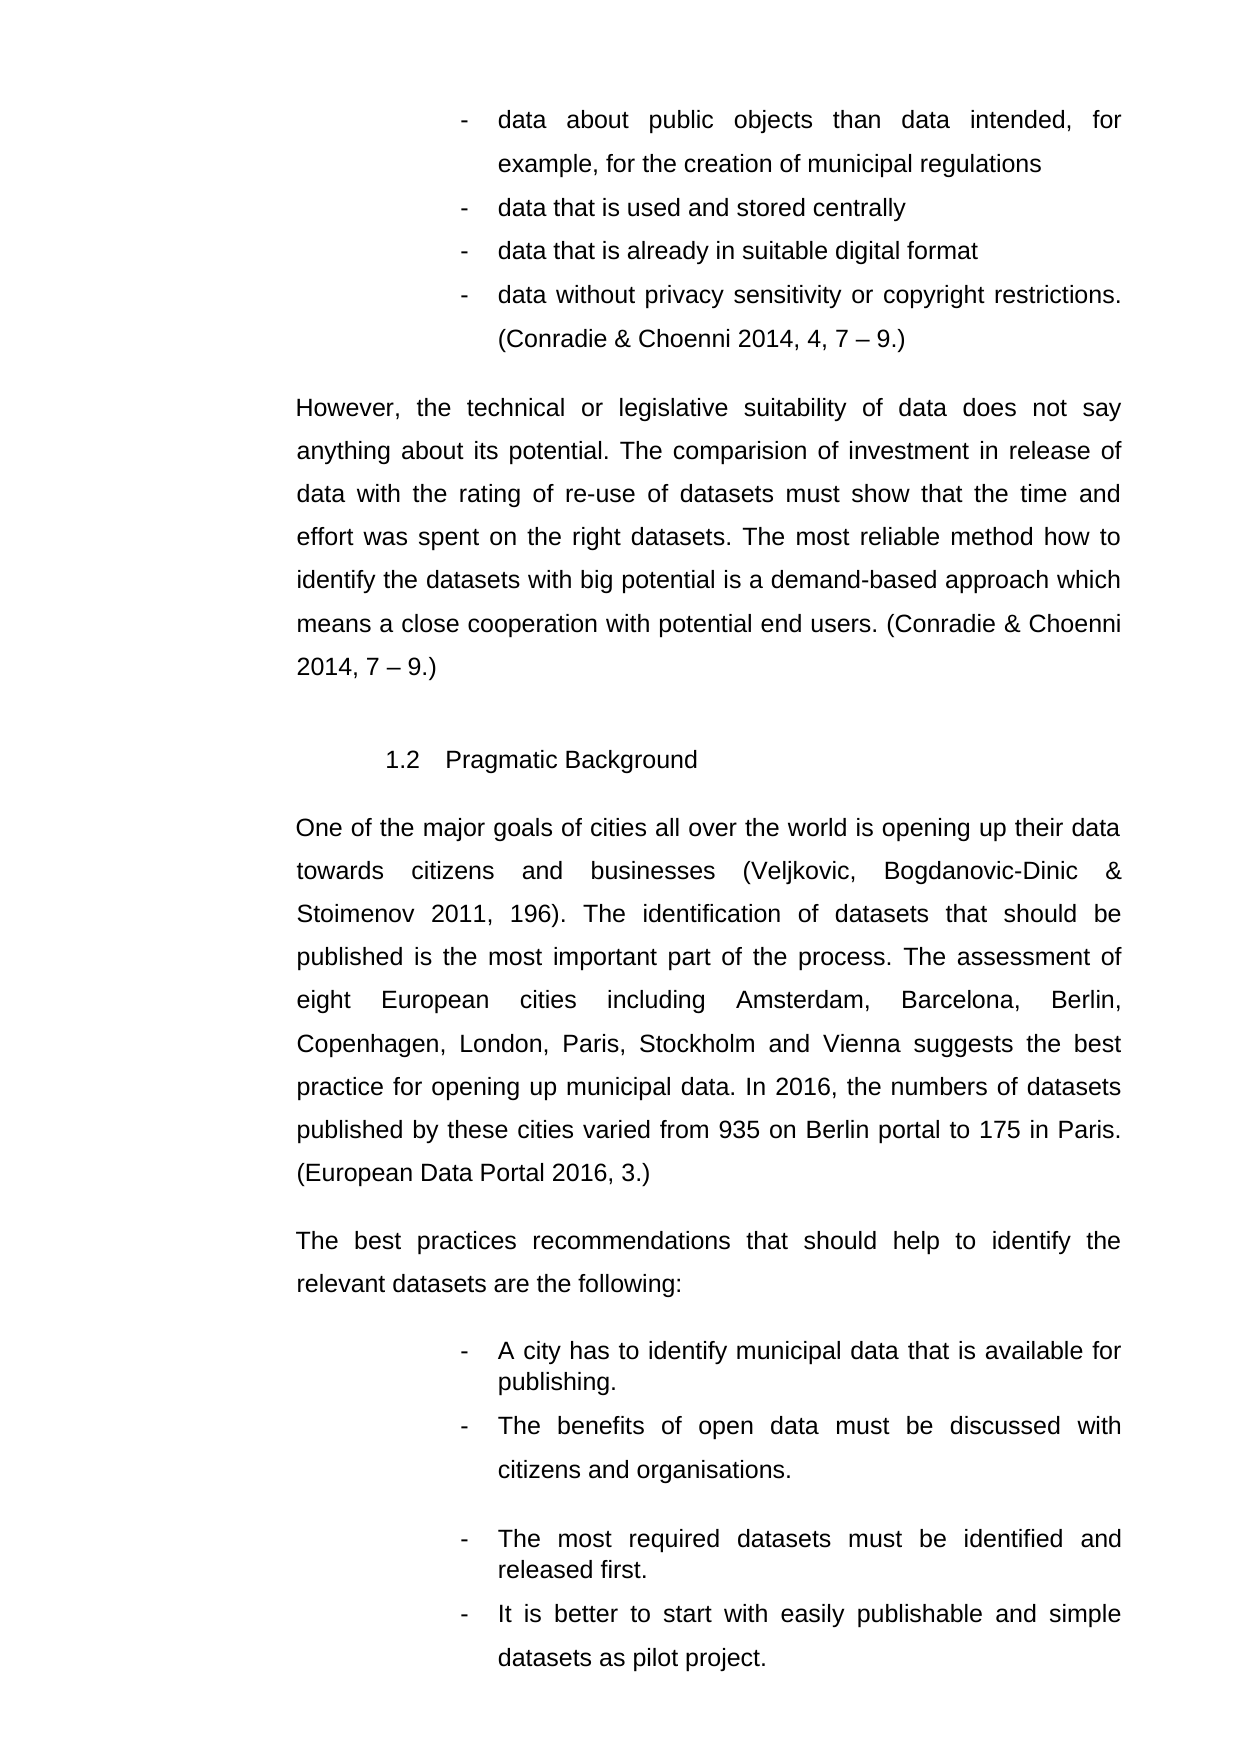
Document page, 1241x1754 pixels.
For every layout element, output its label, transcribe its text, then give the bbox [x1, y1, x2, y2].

list It is better to start with easily publishable and simple datasets as pilot project. [460, 1599, 1123, 1671]
list The most required datasets must be identified and released first. [460, 1524, 1123, 1584]
list Pragmatic Background [385, 745, 1123, 773]
list data about public objects than data intended, for example, for the creation of municipal regulations [460, 105, 1123, 178]
list The benefits of open data must be discussed with citizens and organisations. [460, 1411, 1123, 1484]
list data without privacy sensitivity or copyright restrictions. (Conradie & Choenni 2014, 4, 7 – 9.) [460, 280, 1123, 353]
list A city has to identify municipal data that is available for publishing. [460, 1336, 1123, 1396]
text The best practices recommendations that should help to identify the relevant datasets are the following: [295, 1226, 1123, 1297]
text However, the technical or legislative suitability of data does not say anything about its potential. The comparision of investment in release of data with the rating of re-use of datasets must show that the time and effort was spent on the right datasets. The most reliable method how to identify the datasets with big potential is a demand-based approach which means a close cooperation with potential end users. (Conradie & Choenni 2014, 7 – 9.) [295, 393, 1123, 681]
text One of the major goals of cities all over the world is opening up their data towards citizens and businesses (Veljkovic, Bogdanovic-Dinic & Stoimenov 2011, 196). The identification of datasets that should be published is the most important part of the process. The assessment of eight European cities including Amsterdam, Barcelona, Berlin, Copenhagen, London, Paris, Stockholm and Vienna suggests the best practice for opening up municipal data. In 2016, the numbers of datasets published by these cities varied from 935 on Berlin portal to 175 in Paris. (European Data Portal 2016, 3.) [295, 813, 1123, 1187]
list data that is used and stored centrally [460, 192, 1123, 221]
list data that is already in suitable digital format [460, 236, 1123, 265]
